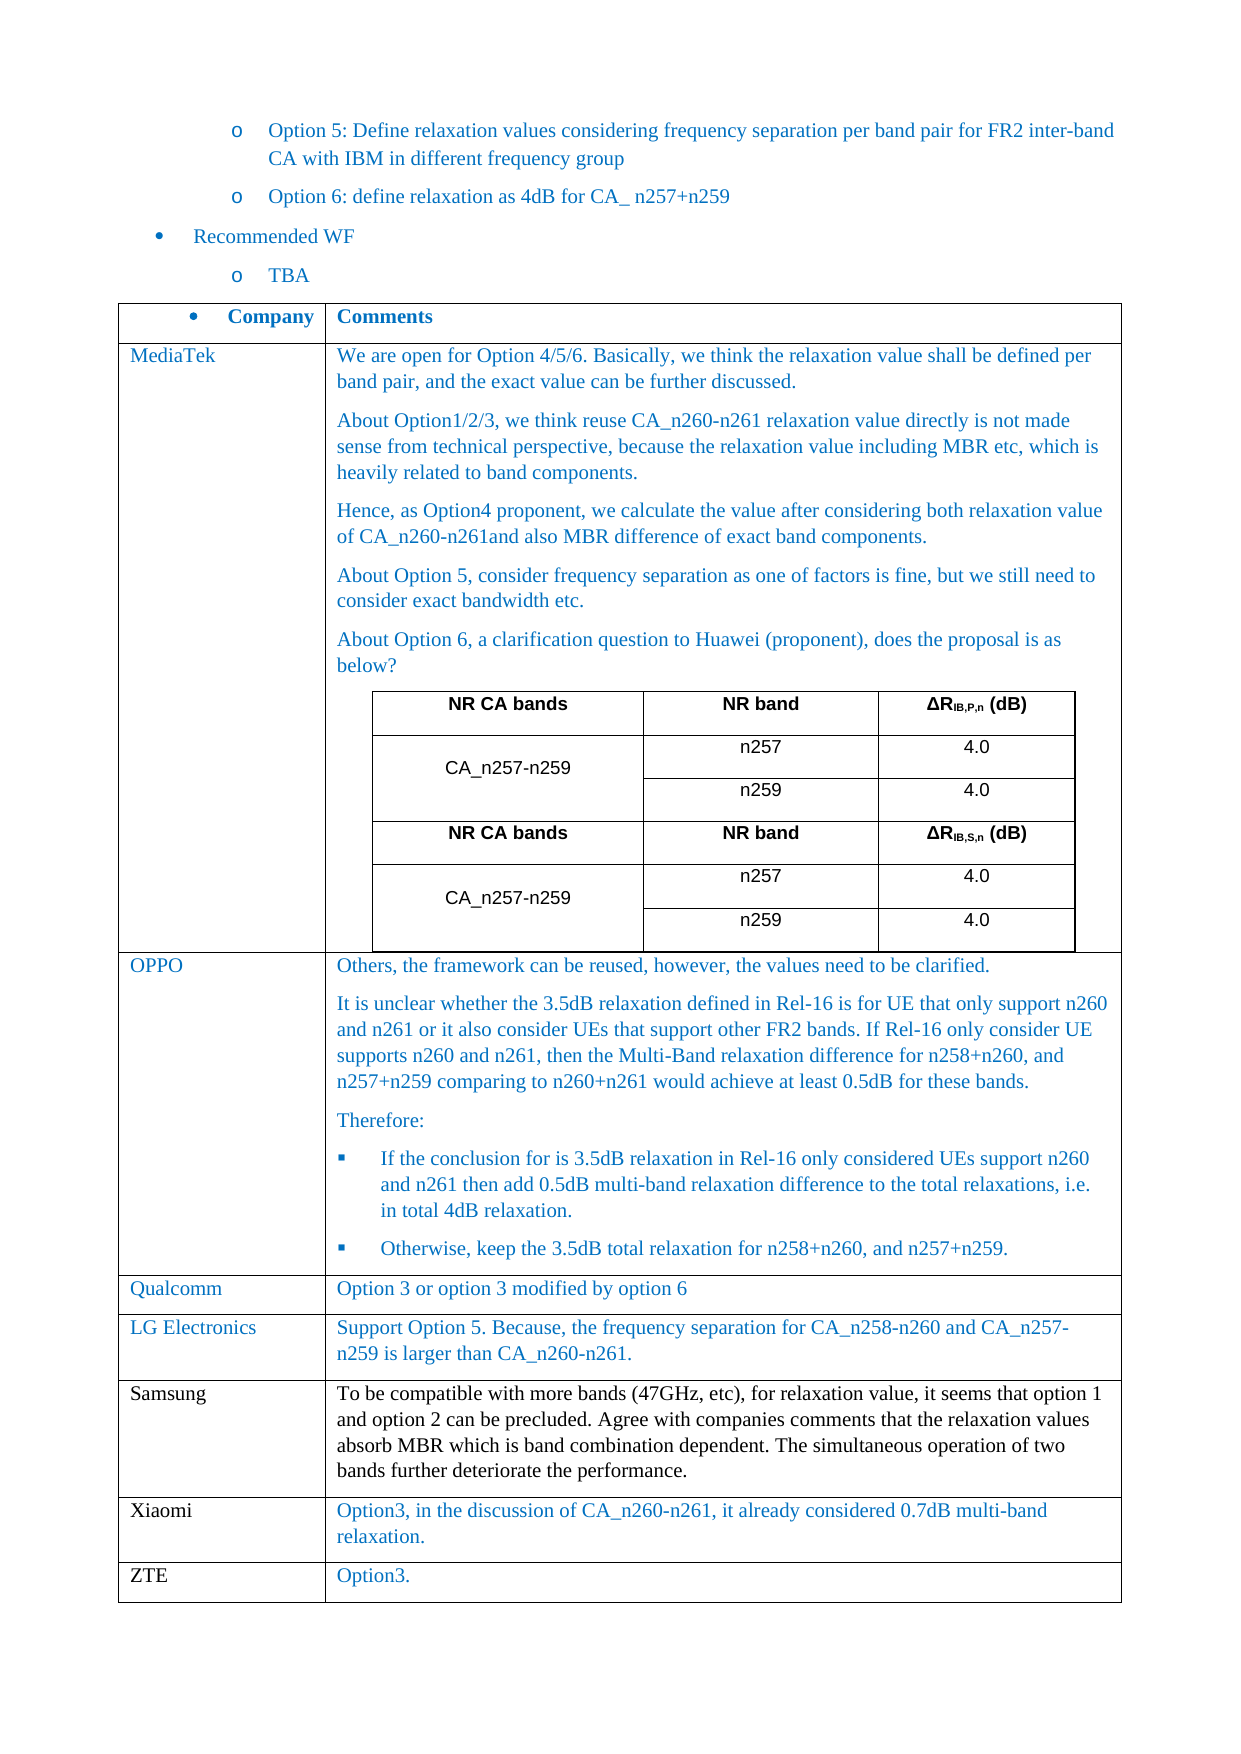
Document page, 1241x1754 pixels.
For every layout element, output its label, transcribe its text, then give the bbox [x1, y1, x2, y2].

table_cell Xiaomi [119, 1498, 325, 1562]
table_cell LG Electronics [119, 1315, 325, 1379]
table_cell Option 3 or option 3 modified by option 6 [326, 1276, 1121, 1314]
table_header Comments [326, 304, 1121, 342]
table_cell Support Option 5. Because, the frequency separation for CA_n258-n260 and CA_n257-n259 is larger than CA_n260-n261. [326, 1315, 1121, 1379]
list TBA [231, 263, 1122, 288]
table_cell Option3. [326, 1563, 1121, 1602]
table_cell Option3, in the discussion of CA_n260-n261, it already considered 0.7dB multi-band relaxation. [326, 1498, 1121, 1562]
table_cell MediaTek [119, 344, 325, 952]
table_cell To be compatible with more bands (47GHz, etc), for relaxation value, it seems that option 1 and option 2 can be precluded. Agree with companies comments that the relaxation values absorb MBR which is band combination dependent. The simultaneous operation of two bands further deteriorate the performance. [326, 1381, 1121, 1497]
table_cell Samsung [119, 1381, 325, 1497]
table_cell ZTE [119, 1563, 325, 1602]
table_cell Qualcomm [119, 1276, 325, 1314]
table_cell We are open for Option 4/5/6. Basically, we think the relaxation value shall be defined per band pair, and the exact value can be further discussed. About Option1/2/3, we think reuse CA_n260-n261 relaxation value directly is not made sense from technical perspective, because the relaxation value including MBR etc, which is heavily related to band components. Hence, as Option4 proponent, we calculate the value after considering both relaxation value of CA_n260-n261and also MBR difference of exact band components. About Option 5, consider frequency separation as one of factors is fine, but we still need to consider exact bandwidth etc. About Option 6, a clarification question to Huawei (proponent), does the proposal is as below? [326, 344, 1121, 952]
table_header Company [119, 304, 325, 342]
list Option 6: define relaxation as 4dB for CA_ n257+n259 [231, 184, 1122, 210]
table_cell OPPO [119, 953, 325, 1275]
table_cell Others, the framework can be reused, however, the values need to be clarified. It is unclear whether the 3.5dB relaxation defined in Rel-16 is for UE that only support n260 and n261 or it also consider UEs that support other FR2 bands. If Rel-16 only consider UE supports n260 and n261, then the Multi-Band relaxation difference for n258+n260, and n257+n259 comparing to n260+n261 would achieve at least 0.5dB for these bands. Therefore: If the conclusion for is 3.5dB relaxation in Rel-16 only considered UEs support n260 and n261 then add 0.5dB multi-band relaxation difference to the total relaxations, i.e. in total 4dB relaxation. Otherwise, keep the 3.5dB total relaxation for n258+n260, and n257+n259. [326, 953, 1121, 1275]
list Option 5: Define relaxation values considering frequency separation per band pair for FR2 inter-band CA with IBM in different frequency group [231, 118, 1122, 170]
list Recommended WF [156, 224, 1122, 248]
